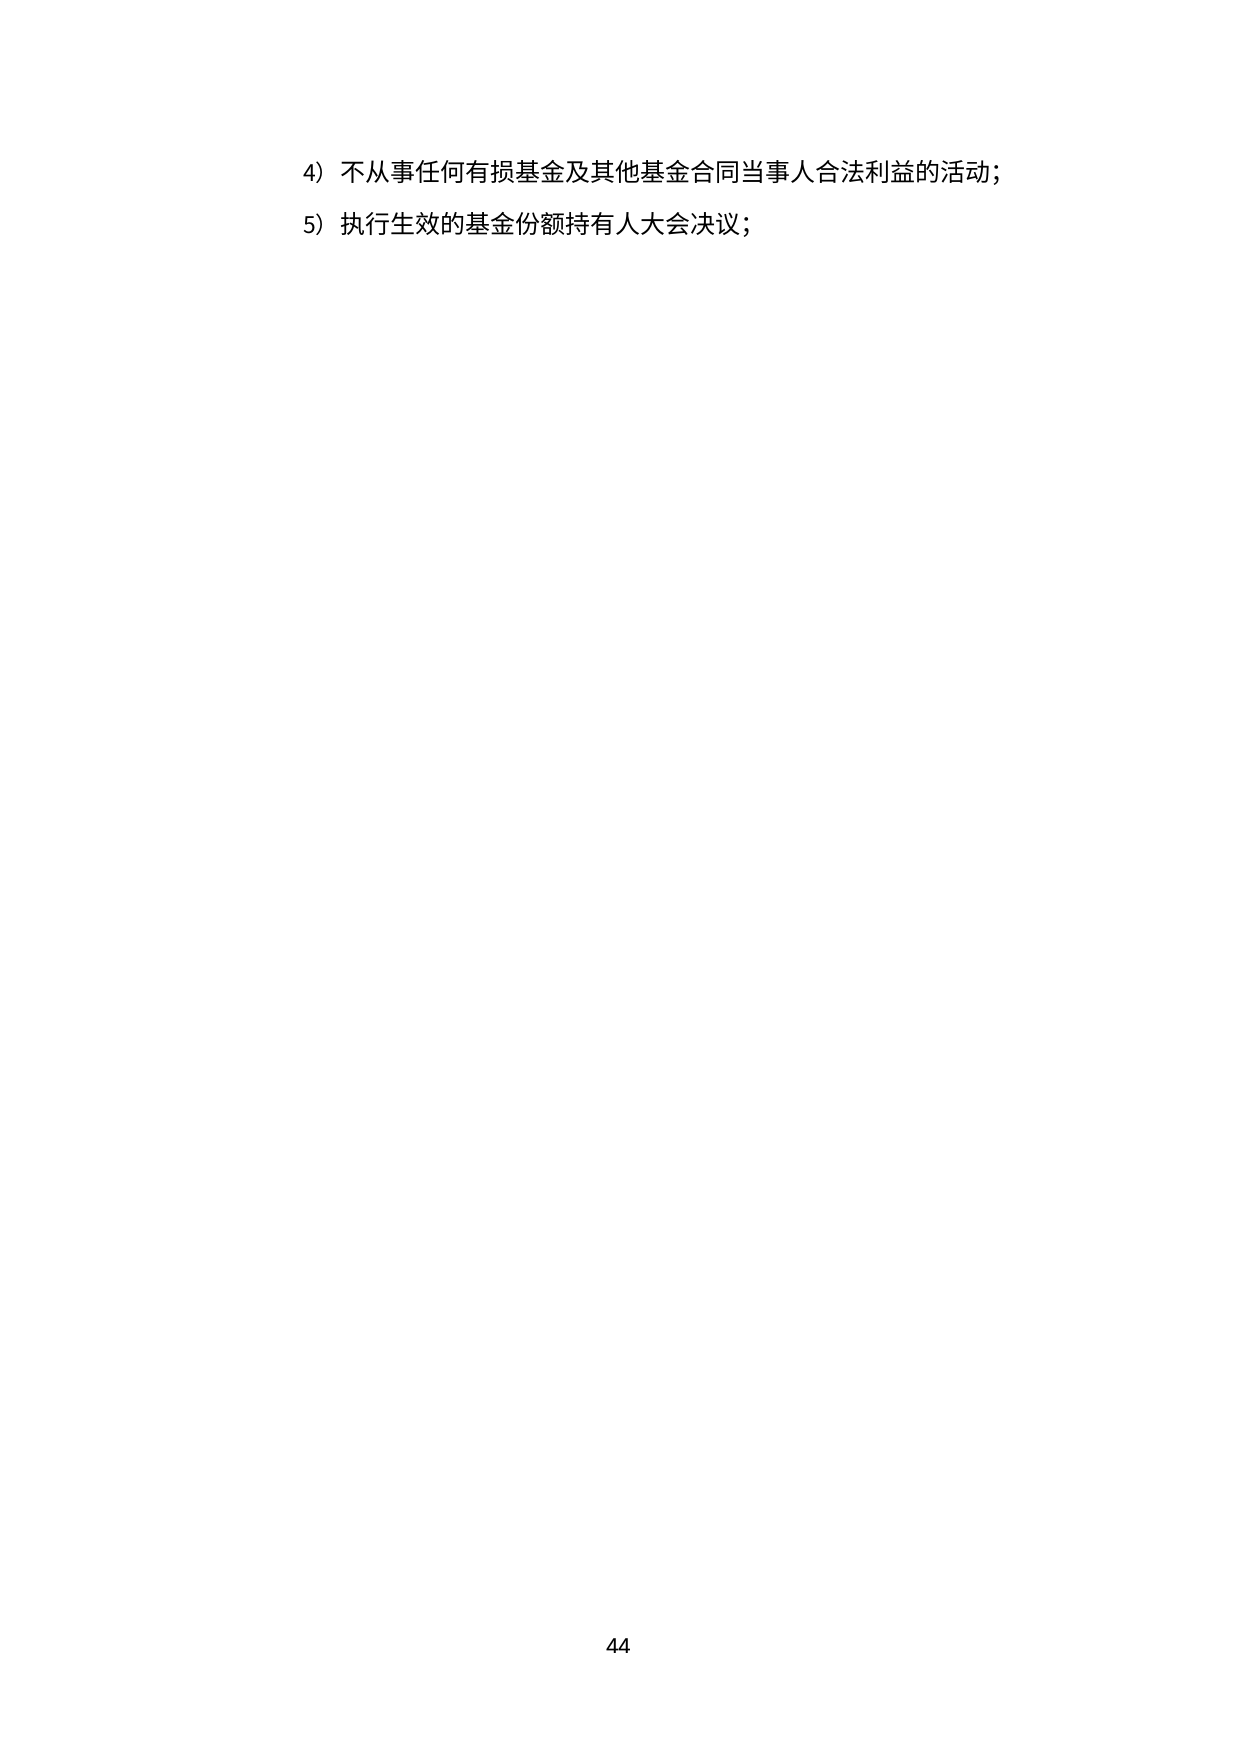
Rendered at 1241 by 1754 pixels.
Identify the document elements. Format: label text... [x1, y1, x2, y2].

list 不从事任何有损基金及其他基金合同当事人合法利益的活动； [303, 152, 1101, 188]
list 执行生效的基金份额持有人大会决议； [303, 205, 1101, 241]
